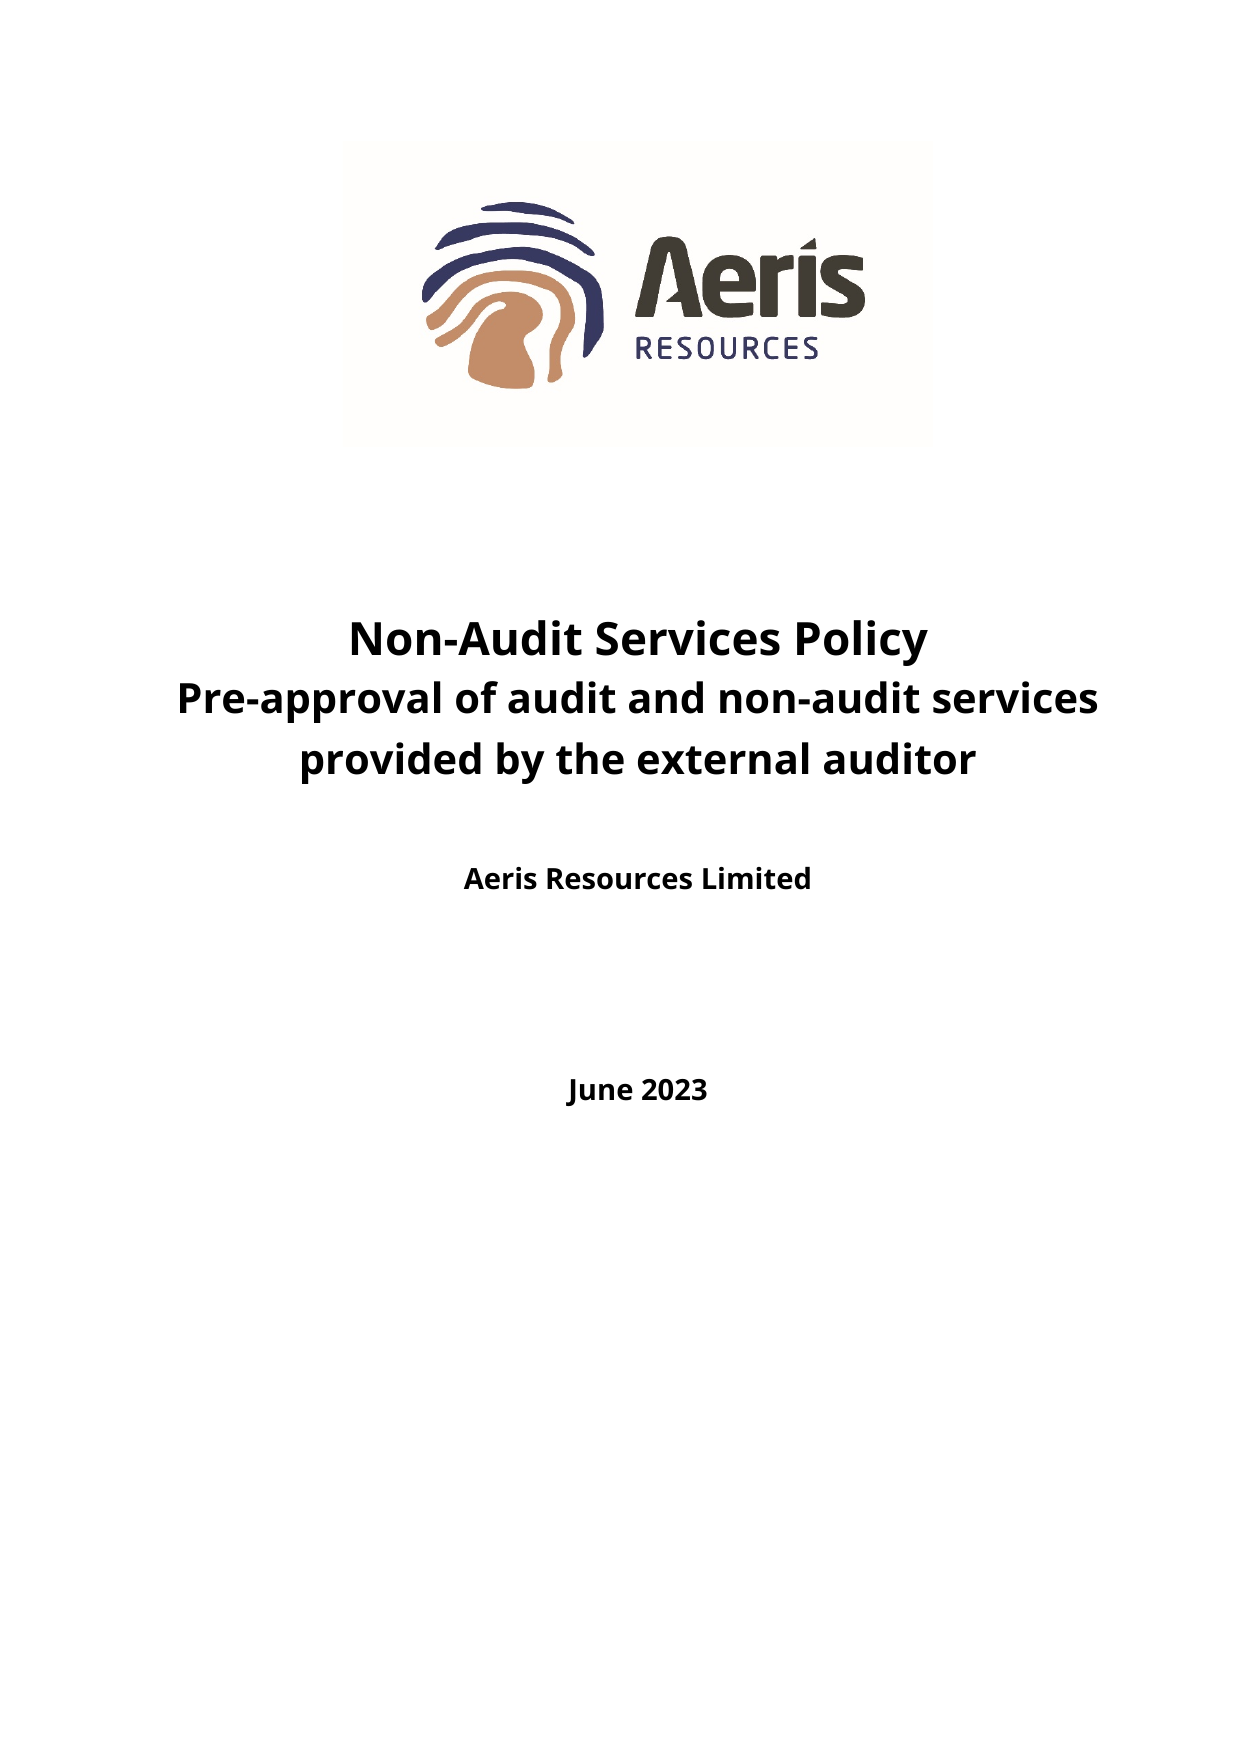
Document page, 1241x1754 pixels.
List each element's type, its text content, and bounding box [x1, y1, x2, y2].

text Non-Audit Services Policy [142, 606, 1134, 668]
text June 2023 [142, 1069, 1134, 1108]
text Aeris Resources Limited [142, 858, 1134, 898]
picture [342, 141, 934, 447]
text Pre-approval of audit and non-audit services provided by the external auditor [142, 668, 1134, 787]
